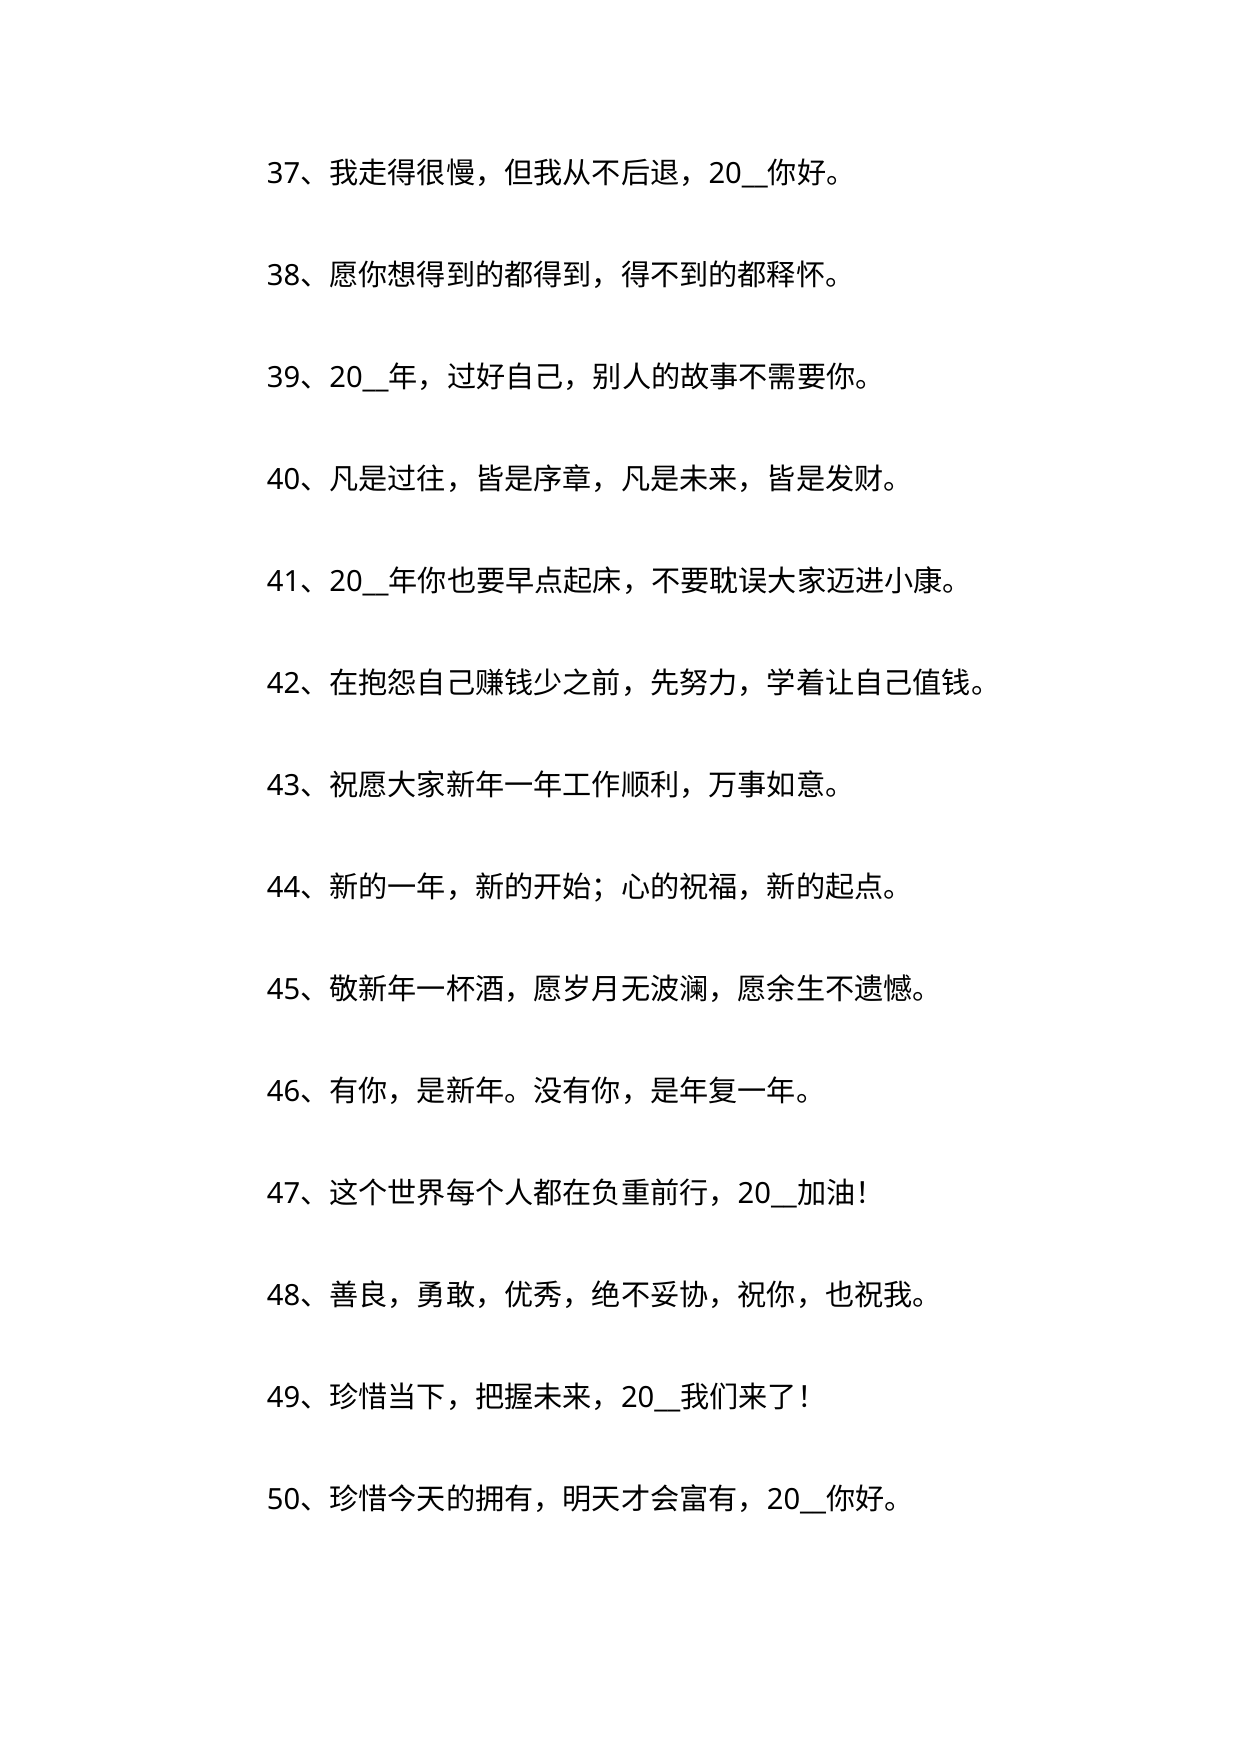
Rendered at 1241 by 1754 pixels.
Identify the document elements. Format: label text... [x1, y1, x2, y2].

text 46、有你，是新年。没有你，是年复一年。 [150, 1068, 1090, 1110]
text 49、珍惜当下，把握未来，20__我们来了！ [150, 1374, 1090, 1416]
text 44、新的一年，新的开始；心的祝福，新的起点。 [150, 864, 1090, 906]
text 41、20__年你也要早点起床，不要耽误大家迈进小康。 [150, 558, 1090, 600]
text 50、珍惜今天的拥有，明天才会富有，20__你好。 [150, 1476, 1090, 1518]
text 38、愿你想得到的都得到，得不到的都释怀。 [150, 252, 1090, 294]
text 40、凡是过往，皆是序章，凡是未来，皆是发财。 [150, 456, 1090, 498]
text 43、祝愿大家新年一年工作顺利，万事如意。 [150, 762, 1090, 804]
text 42、在抱怨自己赚钱少之前，先努力，学着让自己值钱。 [150, 660, 1090, 702]
text 47、这个世界每个人都在负重前行，20__加油！ [150, 1170, 1090, 1212]
text 45、敬新年一杯酒，愿岁月无波澜，愿余生不遗憾。 [150, 966, 1090, 1008]
text 37、我走得很慢，但我从不后退，20__你好。 [150, 150, 1090, 192]
text 39、20__年，过好自己，别人的故事不需要你。 [150, 354, 1090, 396]
text 48、善良，勇敢，优秀，绝不妥协，祝你，也祝我。 [150, 1272, 1090, 1314]
